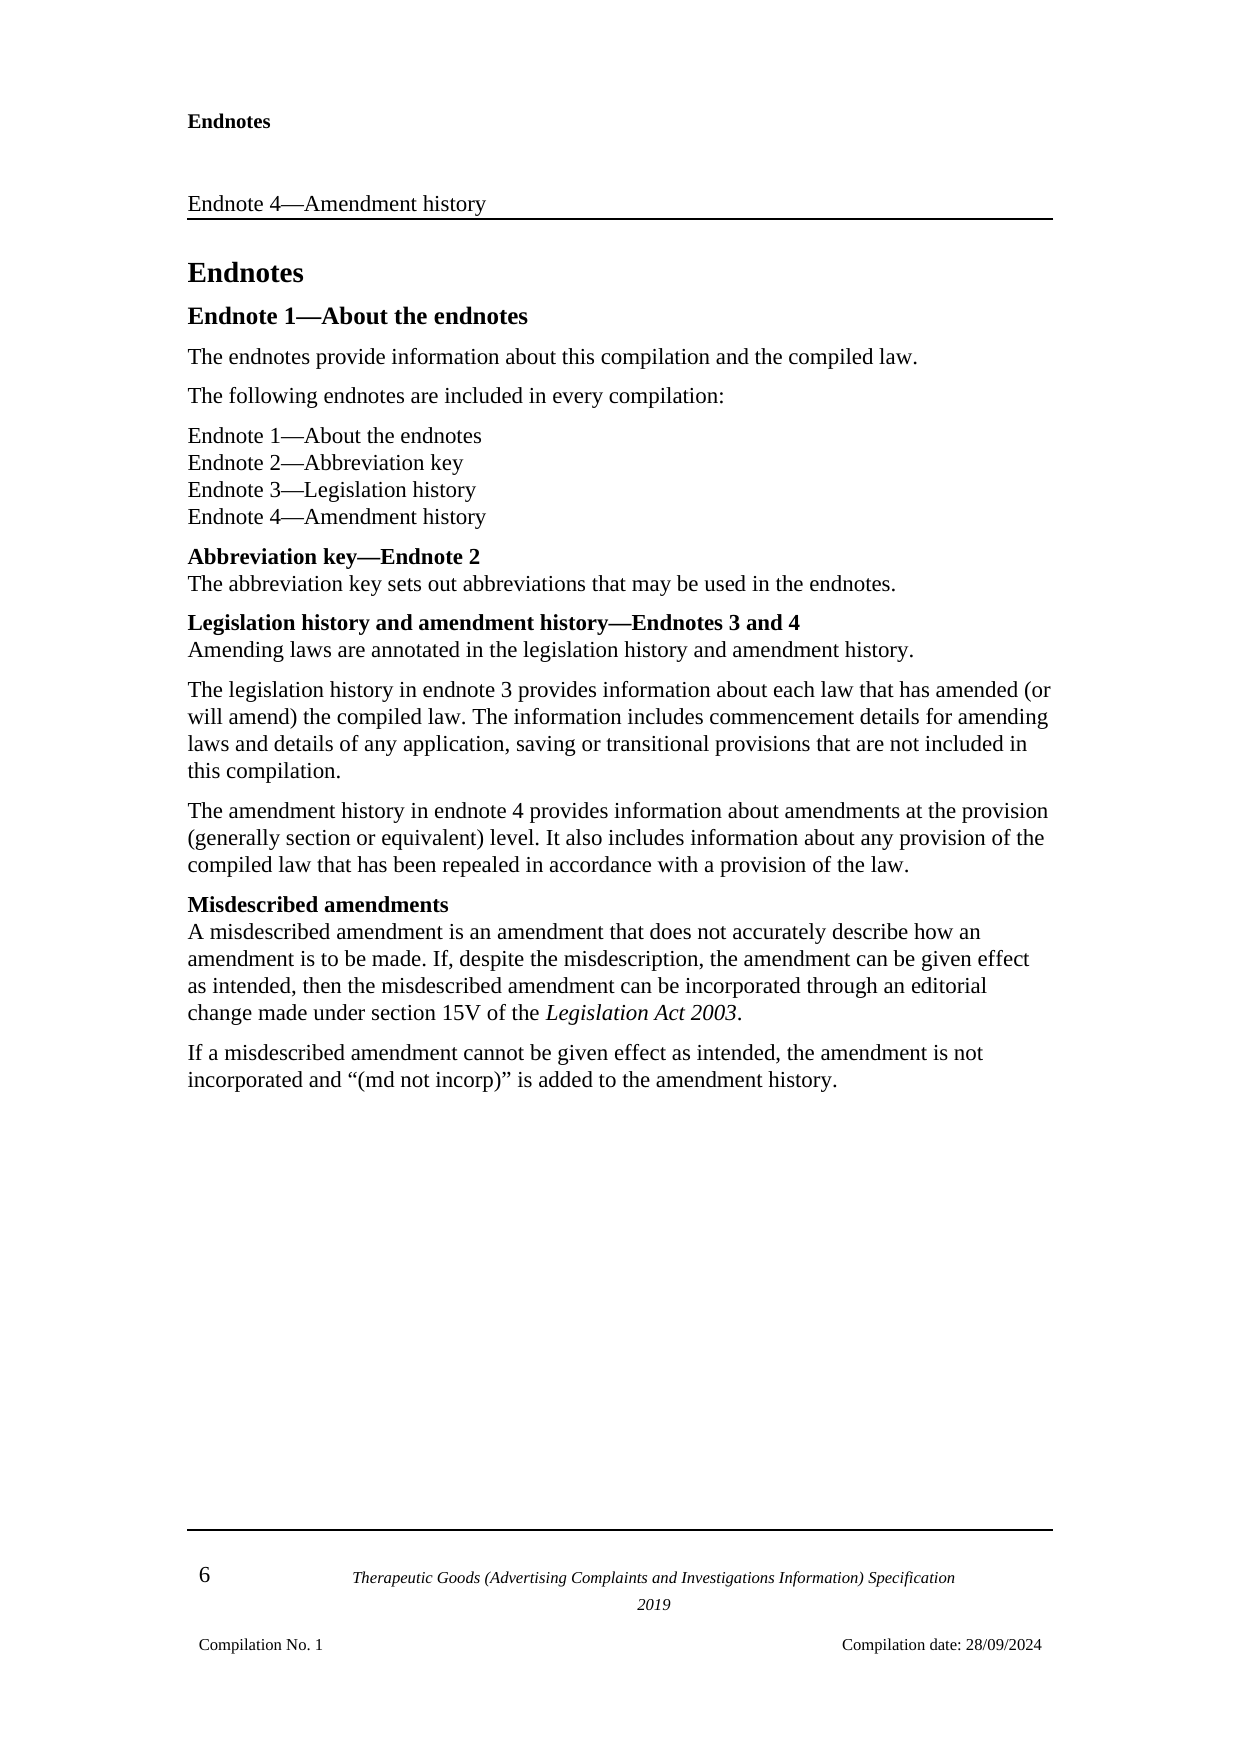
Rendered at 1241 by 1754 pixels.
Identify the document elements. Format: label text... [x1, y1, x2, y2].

text Endnote 3—Legislation history [187, 475, 1053, 502]
subtitle Endnotes [187, 255, 1053, 288]
text If a misdescribed amendment cannot be given effect as intended, the amendment is not incorporated and “(md not incorp)” is added to the amendment history. [187, 1038, 1053, 1092]
text The abbreviation key sets out abbreviations that may be used in the endnotes. [187, 569, 1053, 596]
text The amendment history in endnote 4 provides information about amendments at the provision (generally section or equivalent) level. It also includes information about any provision of the compiled law that has been repealed in accordance with a provision of the law. [187, 796, 1053, 877]
subtitle Endnote 1—About the endnotes [187, 301, 1053, 329]
text Endnote 1—About the endnotes [187, 421, 1053, 448]
text Abbreviation key—Endnote 2 [187, 542, 1053, 569]
text The legislation history in endnote 3 provides information about each law that has amended (or will amend) the compiled law. The information includes commencement details for amending laws and details of any application, saving or transitional provisions that are not included in this compilation. [187, 675, 1053, 784]
text Amending laws are annotated in the legislation history and amendment history. [187, 636, 1053, 663]
text Misdescribed amendments [187, 890, 1053, 917]
text Endnote 2—Abbreviation key [187, 448, 1053, 475]
text A misdescribed amendment is an amendment that does not accurately describe how an amendment is to be made. If, despite the misdescription, the amendment can be given effect as intended, then the misdescribed amendment can be incorporated through an editorial change made under section 15V of the Legislation Act 2003. [187, 917, 1053, 1025]
text The endnotes provide information about this compilation and the compiled law. [187, 342, 1053, 369]
text Legislation history and amendment history—Endnotes 3 and 4 [187, 609, 1053, 636]
text The following endnotes are included in every compilation: [187, 382, 1053, 409]
text Endnote 4—Amendment history [187, 502, 1053, 529]
